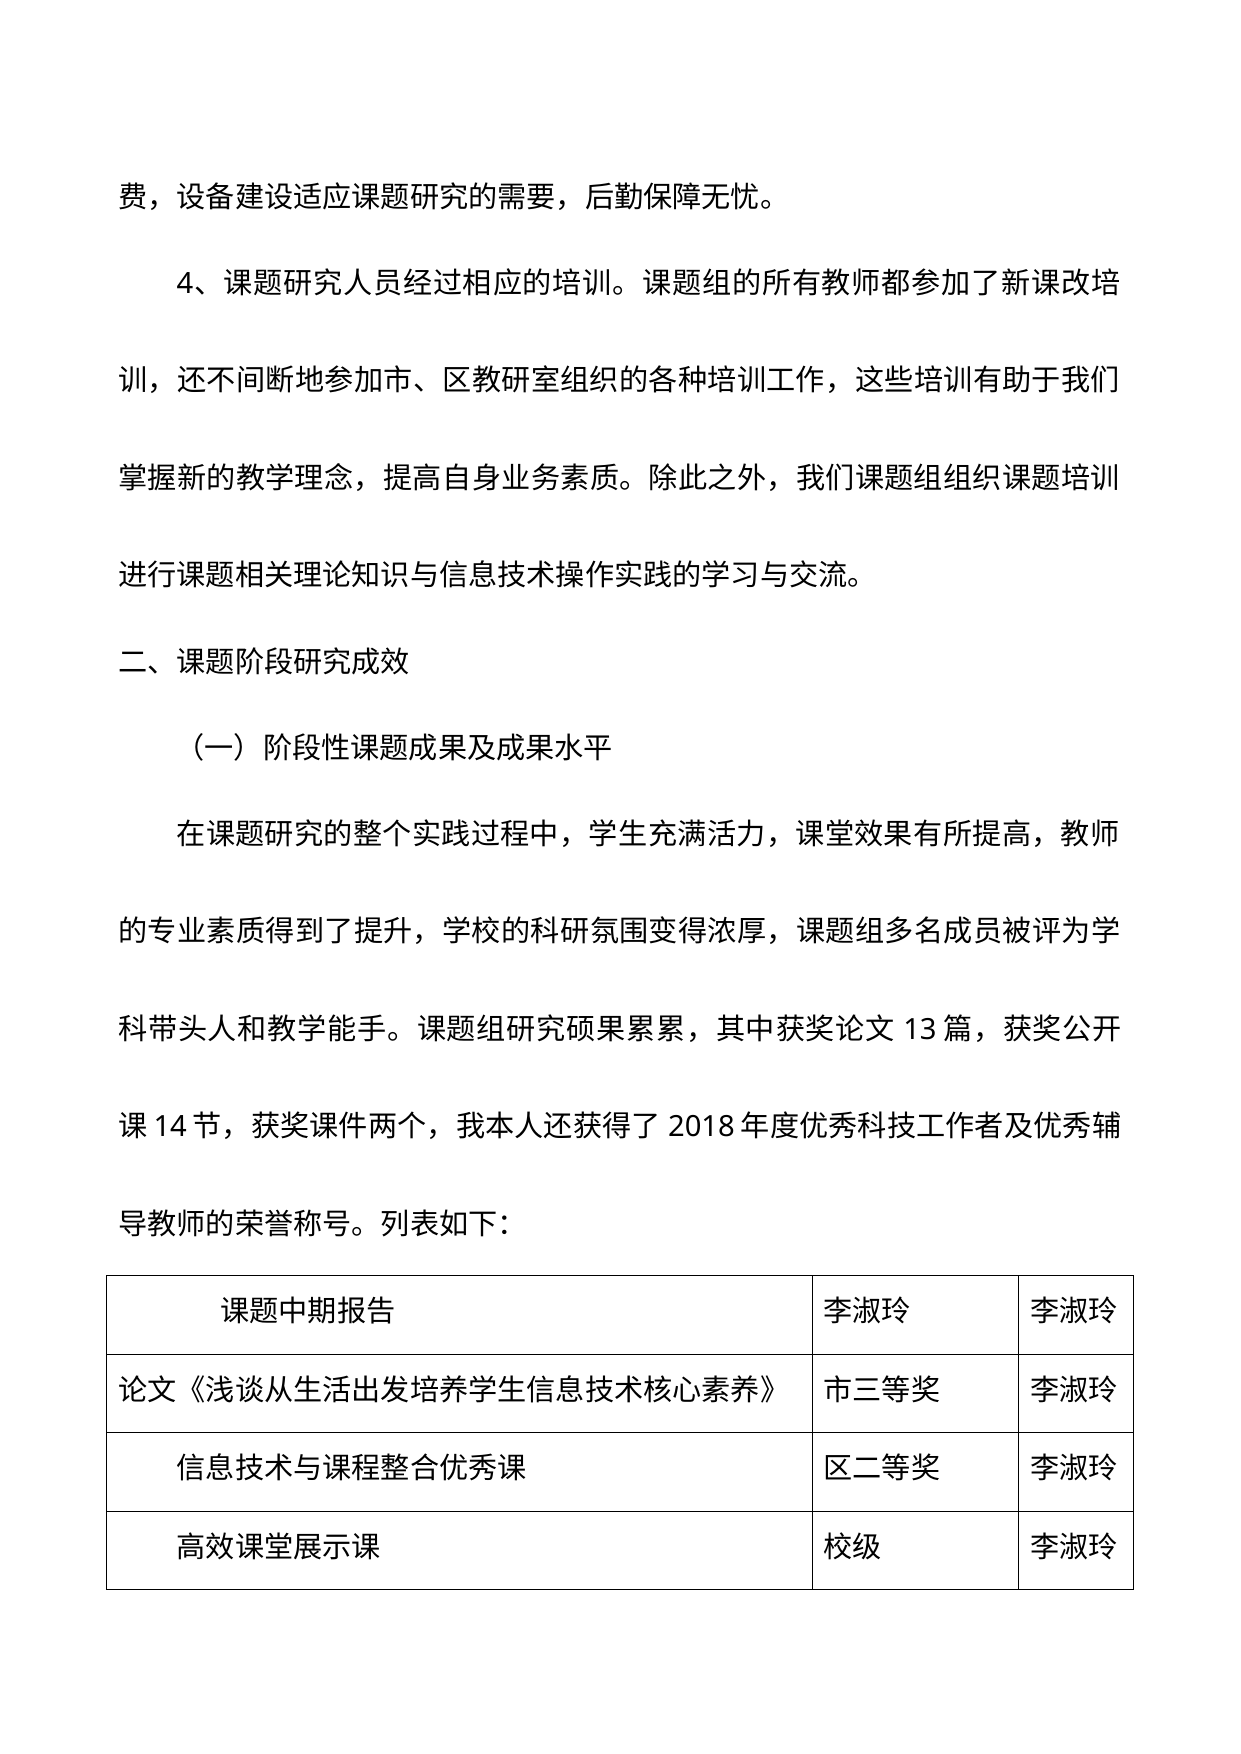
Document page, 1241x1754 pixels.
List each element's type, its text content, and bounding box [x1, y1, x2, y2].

text （一）阶段性课题成果及成果水平 [118, 713, 1122, 778]
table_cell 信息技术与课程整合优秀课 [107, 1433, 812, 1511]
table_header 李淑玲 [1019, 1276, 1133, 1354]
text 二、课题阶段研究成效 [118, 627, 1122, 692]
text 4、课题研究人员经过相应的培训。课题组的所有教师都参加了新课改培训，还不间断地参加市、区教研室组织的各种培训工作，这些培训有助于我们掌握新的教学理念，提高自身业务素质。除此之外，我们课题组组织课题培训，进行课题相关理论知识与信息技术操作实践的学习与交流。 [118, 248, 1122, 606]
table_header 课题中期报告 [107, 1276, 812, 1354]
table_cell 李淑玲 [1019, 1512, 1133, 1589]
table_cell 李淑玲 [1019, 1355, 1133, 1432]
table_cell 高效课堂展示课 [107, 1512, 812, 1589]
table_cell 李淑玲 [1019, 1433, 1133, 1511]
table_cell 区二等奖 [813, 1433, 1018, 1511]
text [118, 162, 1122, 227]
table_cell 市三等奖 [813, 1355, 1018, 1432]
table_cell 校级 [813, 1512, 1018, 1589]
table_cell 论文《浅谈从生活出发培养学生信息技术核心素养》 [107, 1355, 812, 1432]
table_header 李淑玲 [813, 1276, 1018, 1354]
text 在课题研究的整个实践过程中，学生充满活力，课堂效果有所提高，教师的专业素质得到了提升，学校的科研氛围变得浓厚，课题组多名成员被评为学科带头人和教学能手。课题组研究硕果累累，其中获奖论文13篇，获奖公开课14节，获奖课件两个，我本人还获得了2018年度优秀科技工作者及优秀辅导教师的荣誉称号。列表如下： [118, 799, 1122, 1254]
